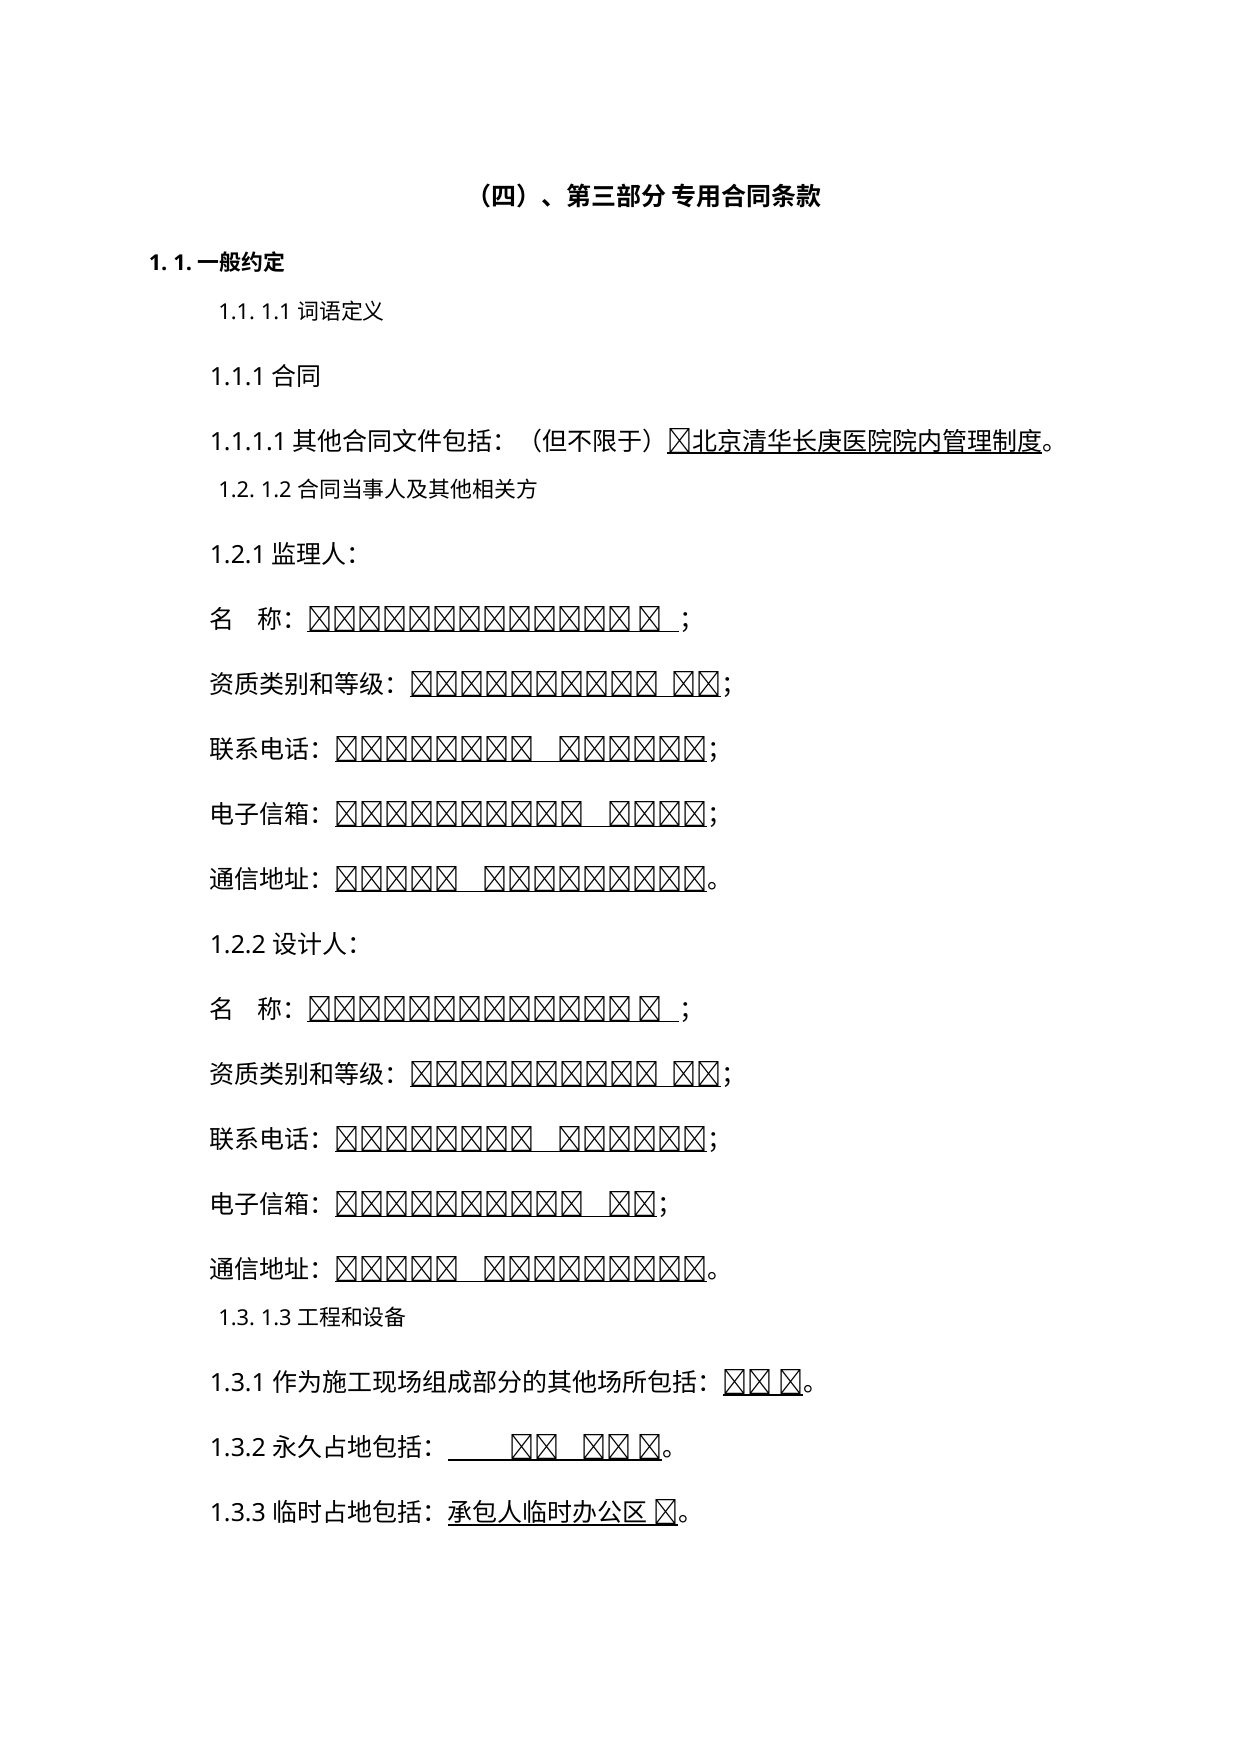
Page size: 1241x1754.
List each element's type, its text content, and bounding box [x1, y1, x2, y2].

text 1.1.1.1其他合同文件包括：（但不限于）北京清华长庚医院院内管理制度。 [159, 407, 1078, 472]
text 1.1.1合同 [159, 342, 1078, 407]
text 名 称：  ； [159, 585, 1078, 650]
text 联系电话： ； [159, 715, 1078, 780]
subtitle 1. 一般约定 [148, 245, 1078, 278]
subtitle 1.2 合同当事人及其他相关方 [174, 472, 1078, 504]
subtitle 1.1 词语定义 [174, 293, 1078, 326]
text 1.2.2 设计人： [159, 910, 1078, 975]
text 1.2.1监理人： [159, 520, 1078, 585]
text 1.3.1 作为施工现场组成部分的其他场所包括： 。 [159, 1348, 1078, 1413]
text 1.3.2 永久占地包括：   。 [159, 1413, 1078, 1478]
text 联系电话： ； [159, 1105, 1078, 1170]
text 资质类别和等级： ； [159, 1040, 1078, 1105]
text 资质类别和等级： ； [159, 650, 1078, 715]
subtitle 第三部分 专用合同条款 [159, 162, 1078, 227]
subtitle 1.3 工程和设备 [174, 1300, 1078, 1333]
text 电子信箱： ； [159, 780, 1078, 845]
text 通信地址： 。 [159, 845, 1078, 910]
text 通信地址： 。 [159, 1235, 1078, 1300]
text 1.3.3 临时占地包括：承包人临时办公区 。 [159, 1478, 1078, 1543]
text 名 称：  ； [159, 975, 1078, 1040]
text 电子信箱： ； [159, 1170, 1078, 1235]
